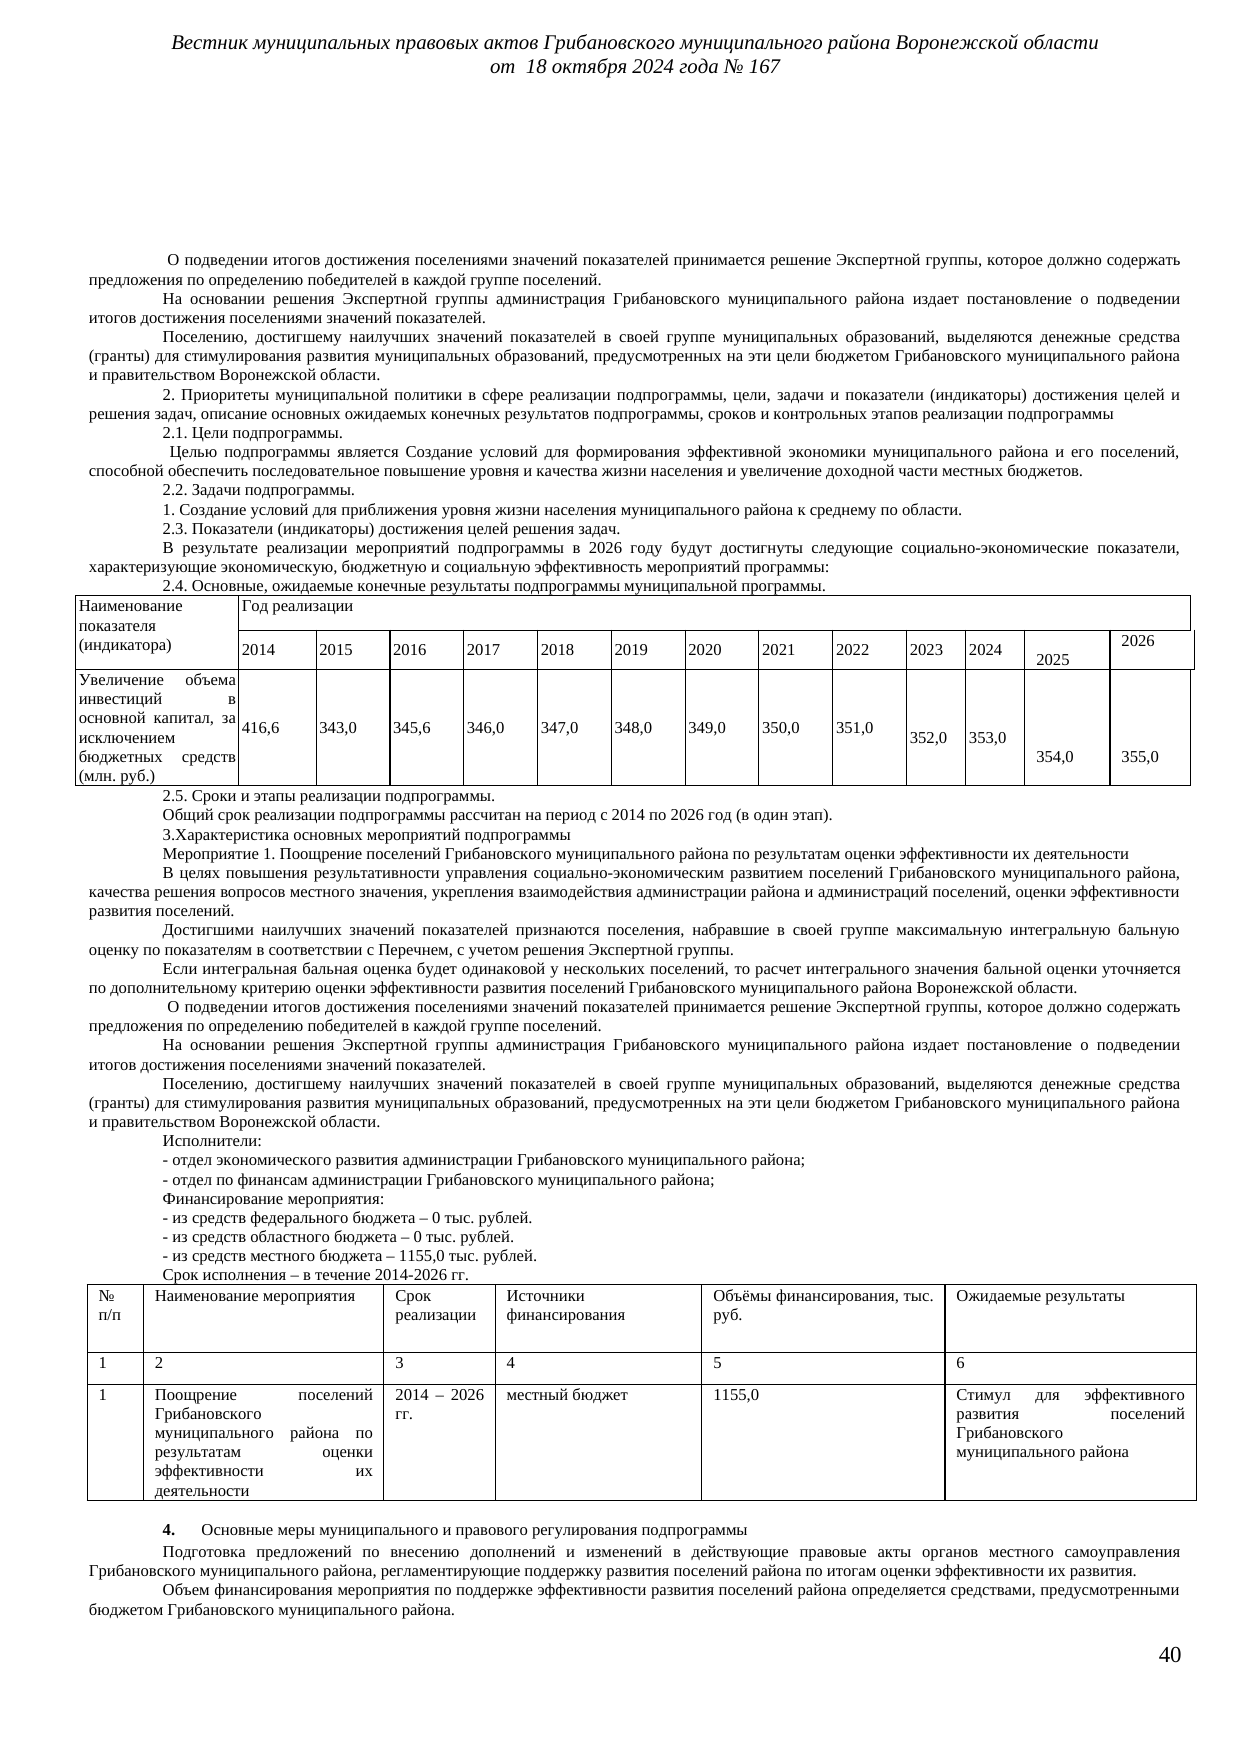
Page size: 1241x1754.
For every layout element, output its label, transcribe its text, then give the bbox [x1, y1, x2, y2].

text В целях повышения результативности управления социально-экономическим развитием поселений Грибановского муниципального района, качества решения вопросов местного значения, укрепления взаимодействия администрации района и администраций поселений, оценки эффективности развития поселений. [89, 863, 1181, 920]
text В результате реализации мероприятий подпрограммы в 2026 году будут достигнуты следующие социально-экономические показатели, характеризующие экономическую, бюджетную и социальную эффективность мероприятий программы: [89, 538, 1181, 576]
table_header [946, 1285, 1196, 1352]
text Финансирование мероприятия: [89, 1188, 1181, 1208]
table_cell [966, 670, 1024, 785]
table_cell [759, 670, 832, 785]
text Подготовка предложений по внесению дополнений и изменений в действующие правовые акты органов местного самоуправления Грибановского муниципального района, регламентирующие поддержку развития поселений района по итогам оценки эффективности их развития. [89, 1542, 1181, 1580]
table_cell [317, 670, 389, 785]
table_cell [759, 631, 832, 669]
text 3.Характеристика основных мероприятий подпрограммы [89, 824, 1181, 843]
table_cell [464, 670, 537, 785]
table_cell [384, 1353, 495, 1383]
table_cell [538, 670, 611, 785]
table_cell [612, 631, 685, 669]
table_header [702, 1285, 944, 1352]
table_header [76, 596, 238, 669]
text - отдел экономического развития администрации Грибановского муниципального района; [89, 1150, 1181, 1169]
text 2.3. Показатели (индикаторы) достижения целей решения задач. [89, 518, 1181, 538]
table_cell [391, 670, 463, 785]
text 1. Создание условий для приближения уровня жизни населения муниципального района к среднему по области. [89, 499, 1181, 518]
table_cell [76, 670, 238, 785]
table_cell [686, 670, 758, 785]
list Основные меры муниципального и правового регулирования подпрограммы [89, 1520, 1181, 1539]
text Исполнители: [89, 1131, 1181, 1150]
text На основании решения Экспертной группы администрация Грибановского муниципального района издает постановление о подведении итогов достижения поселениями значений показателей. [89, 288, 1181, 327]
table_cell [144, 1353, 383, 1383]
text О подведении итогов достижения поселениями значений показателей принимается решение Экспертной группы, которое должно содержать предложения по определению победителей в каждой группе поселений. [89, 250, 1181, 288]
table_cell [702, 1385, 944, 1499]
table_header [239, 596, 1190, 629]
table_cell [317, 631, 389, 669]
text Поселению, достигшему наилучших значений показателей в своей группе муниципальных образований, выделяются денежные средства (гранты) для стимулирования развития муниципальных образований, предусмотренных на эти цели бюджетом Грибановского муниципального района и правительством Воронежской области. [89, 1073, 1181, 1131]
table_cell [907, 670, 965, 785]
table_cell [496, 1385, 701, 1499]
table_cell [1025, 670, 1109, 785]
text Целью подпрограммы является Создание условий для формирования эффективной экономики муниципального района и его поселений, способной обеспечить последовательное повышение уровня и качества жизни населения и увеличение доходной части местных бюджетов. [89, 442, 1181, 480]
text Срок исполнения – в течение 2014-2026 гг. [89, 1265, 1181, 1284]
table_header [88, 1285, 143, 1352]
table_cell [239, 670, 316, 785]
text О подведении итогов достижения поселениями значений показателей принимается решение Экспертной группы, которое должно содержать предложения по определению победителей в каждой группе поселений. [89, 997, 1181, 1035]
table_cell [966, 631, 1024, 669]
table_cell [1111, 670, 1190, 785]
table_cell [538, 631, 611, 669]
text 2.4. Основные, ожидаемые конечные результаты подпрограммы муниципальной программы. [89, 576, 1181, 595]
text - из средств федерального бюджета – 0 тыс. рублей. [89, 1208, 1181, 1227]
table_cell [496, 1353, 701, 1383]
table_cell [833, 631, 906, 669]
text На основании решения Экспертной группы администрация Грибановского муниципального района издает постановление о подведении итогов достижения поселениями значений показателей. [89, 1035, 1181, 1073]
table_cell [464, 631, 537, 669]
text Достигшими наилучших значений показателей признаются поселения, набравшие в своей группе максимальную интегральную бальную оценку по показателям в соответствии с Перечнем, с учетом решения Экспертной группы. [89, 920, 1181, 958]
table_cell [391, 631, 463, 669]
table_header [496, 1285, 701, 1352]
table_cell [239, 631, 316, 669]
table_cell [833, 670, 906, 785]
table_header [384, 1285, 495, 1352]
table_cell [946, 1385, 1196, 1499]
text Объем финансирования мероприятия по поддержке эффективности развития поселений района определяется средствами, предусмотренными бюджетом Грибановского муниципального района. [89, 1580, 1181, 1618]
text 2.1. Цели подпрограммы. [89, 423, 1181, 442]
text Поселению, достигшему наилучших значений показателей в своей группе муниципальных образований, выделяются денежные средства (гранты) для стимулирования развития муниципальных образований, предусмотренных на эти цели бюджетом Грибановского муниципального района и правительством Воронежской области. [89, 327, 1181, 384]
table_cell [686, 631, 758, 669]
text 2. Приоритеты муниципальной политики в сфере реализации подпрограммы, цели, задачи и показатели (индикаторы) достижения целей и решения задач, описание основных ожидаемых конечных результатов подпрограммы, сроков и контрольных этапов реализации подпрограммы [89, 384, 1181, 423]
text Если интегральная бальная оценка будет одинаковой у нескольких поселений, то расчет интегрального значения бальной оценки уточняется по дополнительному критерию оценки эффективности развития поселений Грибановского муниципального района Воронежской области. [89, 958, 1181, 997]
text - из средств местного бюджета – 1155,0 тыс. рублей. [89, 1246, 1181, 1265]
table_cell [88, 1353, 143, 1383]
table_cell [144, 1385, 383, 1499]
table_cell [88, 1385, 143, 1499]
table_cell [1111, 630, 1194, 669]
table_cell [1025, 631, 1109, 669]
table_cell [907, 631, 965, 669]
text Общий срок реализации подпрограммы рассчитан на период с 2014 по 2026 год (в один этап). [89, 805, 1181, 824]
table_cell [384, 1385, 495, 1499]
text 2.2. Задачи подпрограммы. [89, 480, 1181, 499]
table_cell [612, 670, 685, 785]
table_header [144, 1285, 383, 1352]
text - отдел по финансам администрации Грибановского муниципального района; [89, 1169, 1181, 1188]
text 2.5. Сроки и этапы реализации подпрограммы. [89, 786, 1181, 805]
text - из средств областного бюджета – 0 тыс. рублей. [89, 1227, 1181, 1246]
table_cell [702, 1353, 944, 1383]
text Мероприятие 1. Поощрение поселений Грибановского муниципального района по результатам оценки эффективности их деятельности [89, 843, 1181, 863]
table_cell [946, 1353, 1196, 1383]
